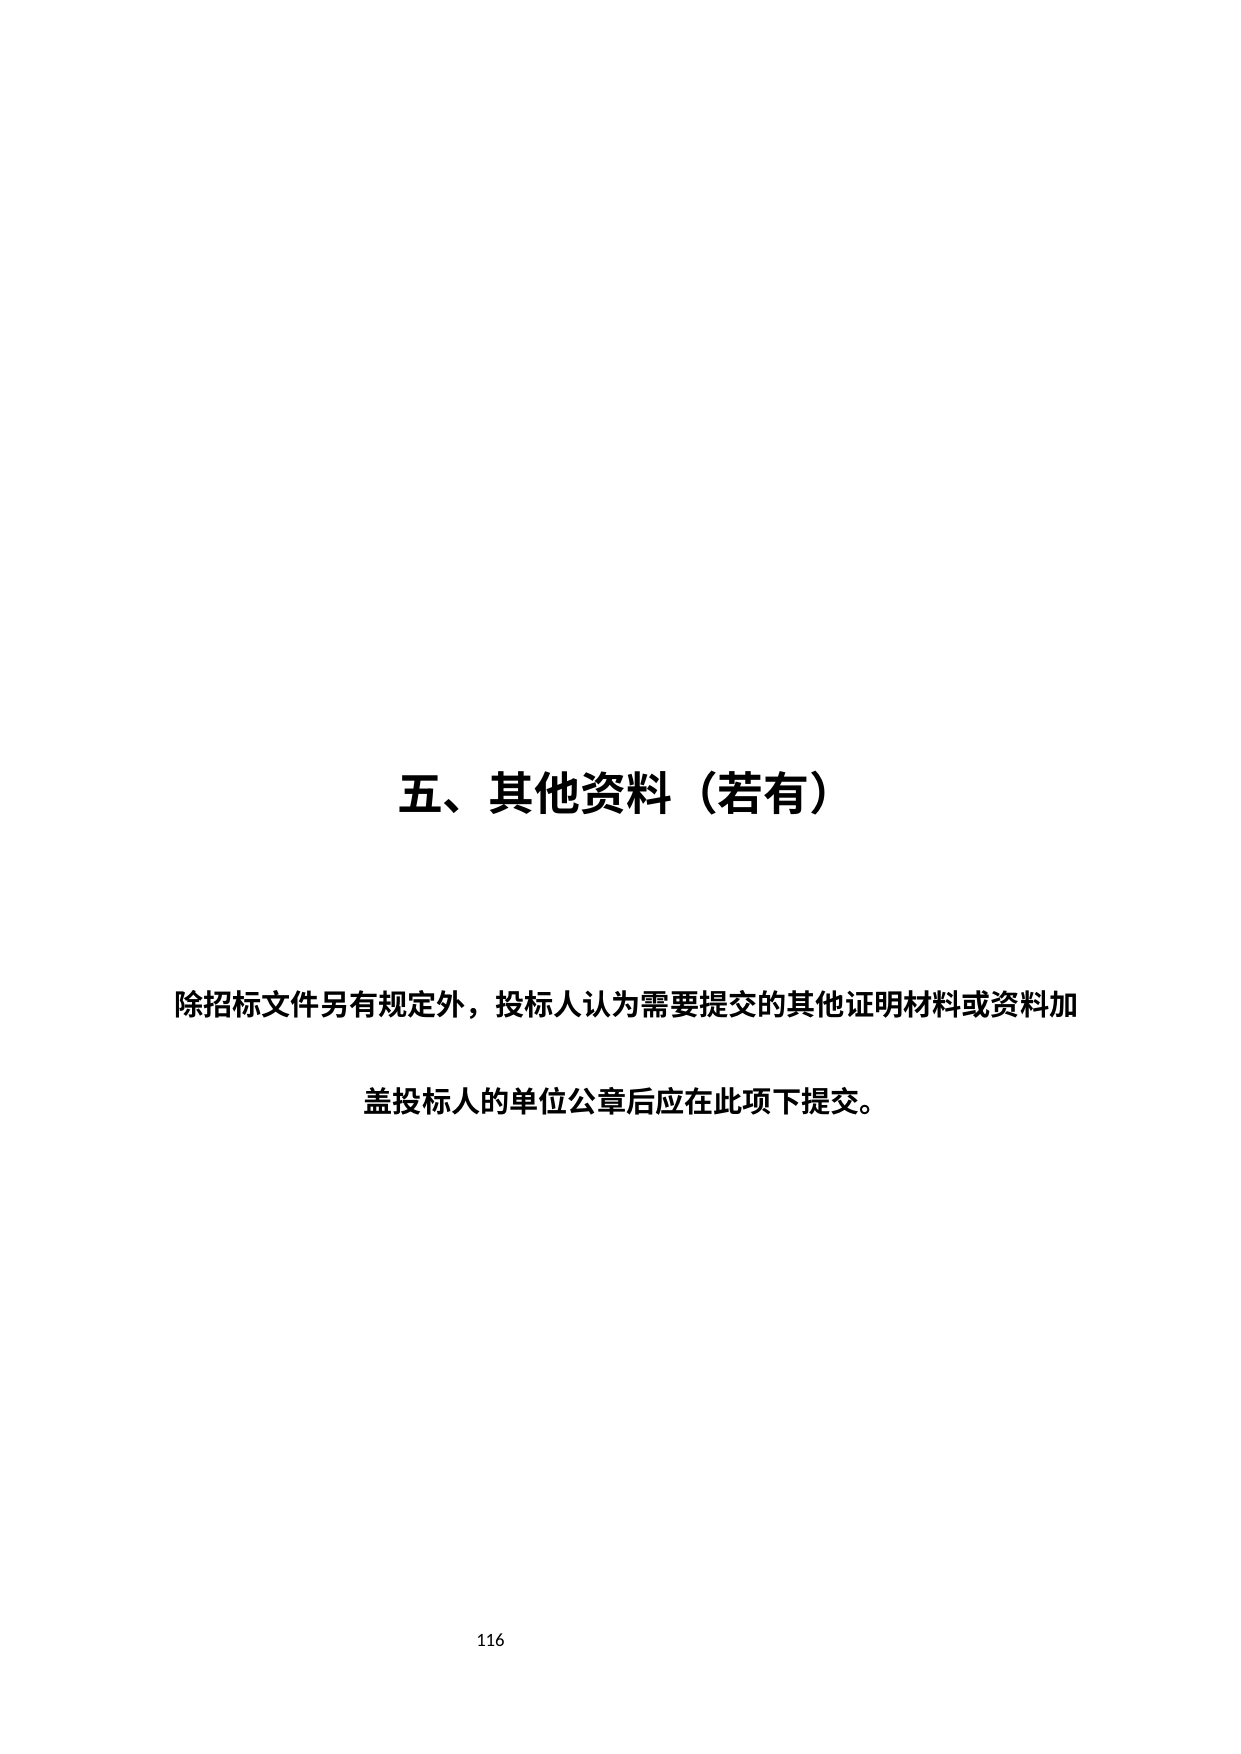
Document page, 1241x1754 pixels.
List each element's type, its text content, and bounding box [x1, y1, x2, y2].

text 五、其他资料（若有） [165, 742, 1087, 839]
text 除招标文件另有规定外，投标人认为需要提交的其他证明材料或资料加盖投标人的单位公章后应在此项下提交。 [165, 970, 1087, 1133]
